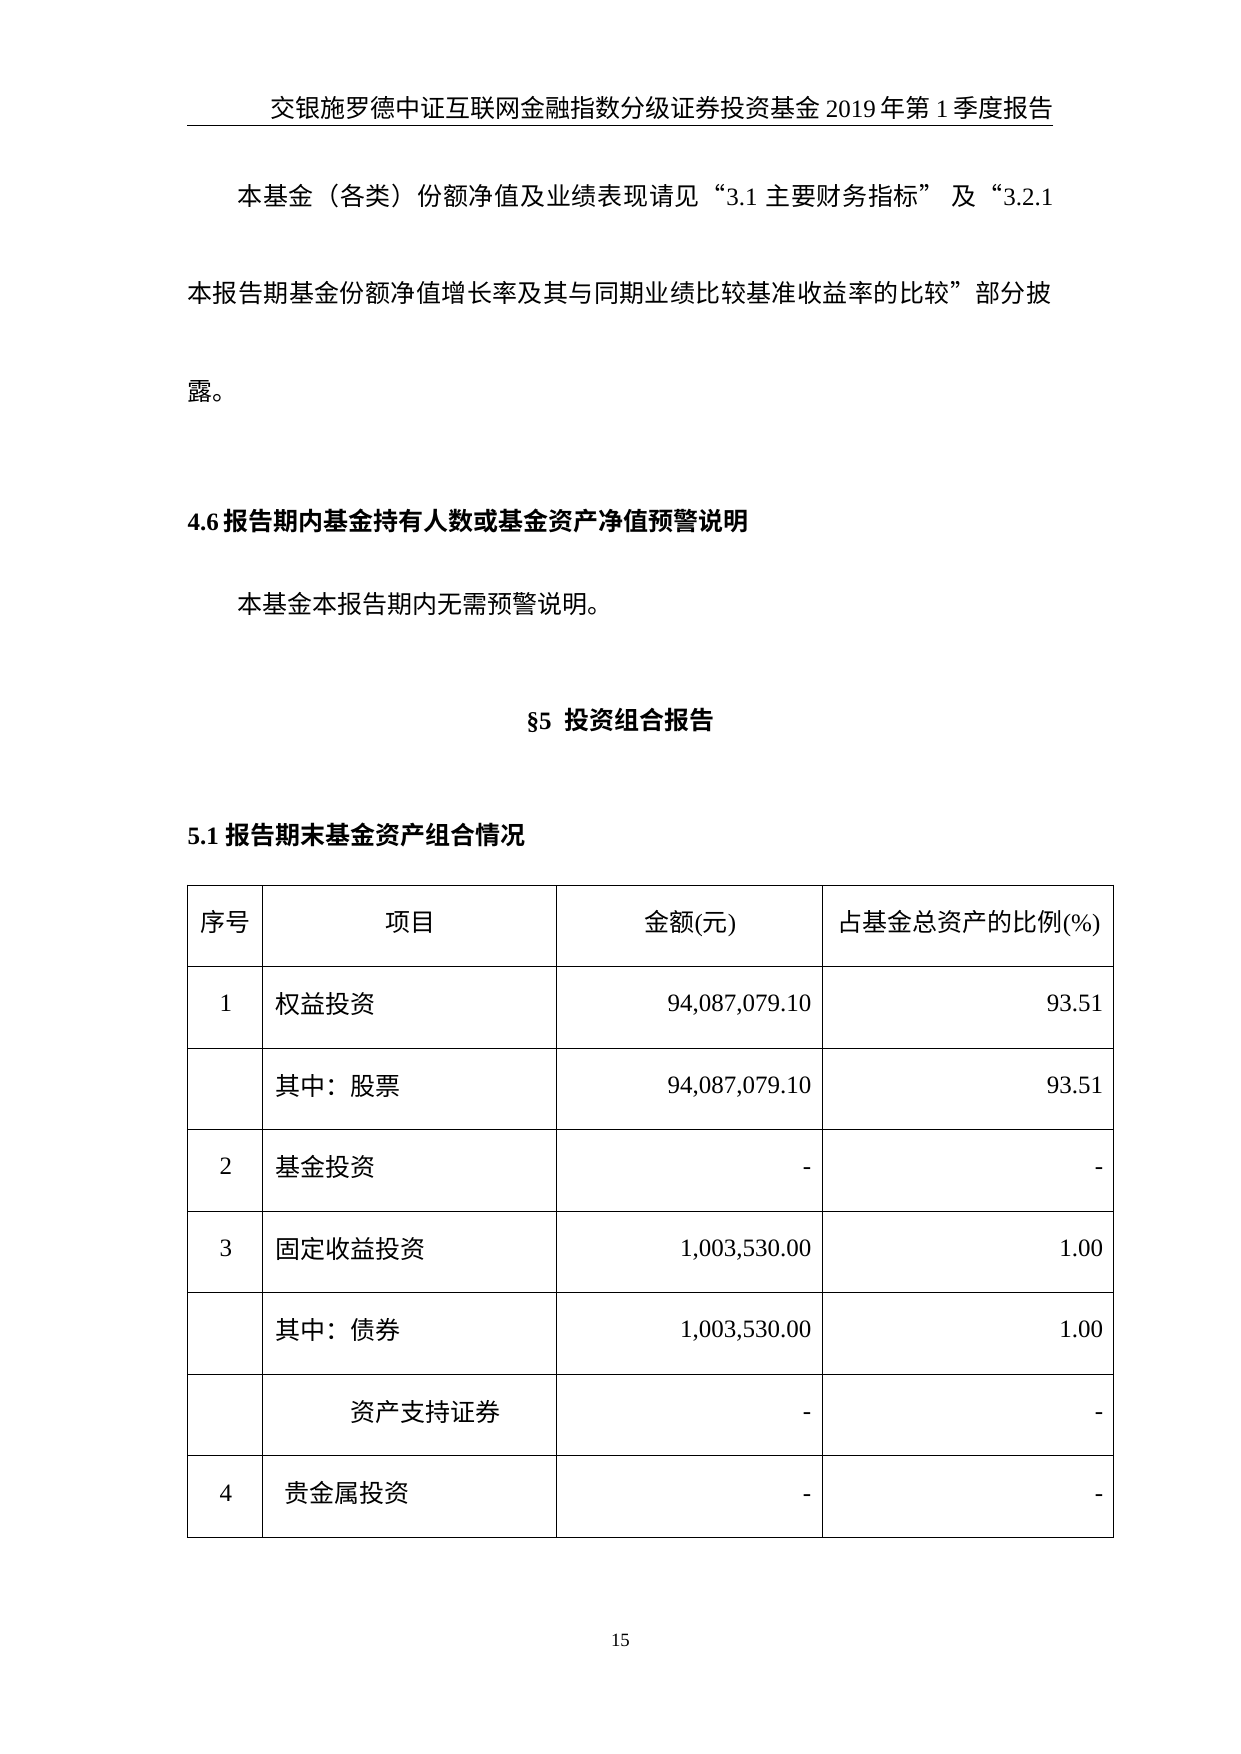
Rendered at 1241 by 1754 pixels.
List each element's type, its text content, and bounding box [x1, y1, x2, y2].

table_cell - [823, 1130, 1113, 1211]
text 本基金（各类）份额净值及业绩表现请见“3.1 主要财务指标” 及“3.2.1本报告期基金份额净值增长率及其与同期业绩比较基准收益率的比较”部分披露。 [187, 162, 1053, 422]
table_cell [188, 1293, 262, 1374]
table_cell - [557, 1130, 822, 1211]
table_header 金额(元) [557, 886, 822, 966]
table_header 占基金总资产的比例(%) [823, 886, 1113, 966]
table_cell 资产支持证券 [263, 1375, 556, 1455]
table_cell 贵金属投资 [263, 1456, 556, 1537]
table_cell - [557, 1375, 822, 1455]
table_cell [188, 1375, 262, 1455]
table_cell 1.00 [823, 1212, 1113, 1292]
table_cell - [557, 1456, 822, 1537]
table_cell 1.00 [823, 1293, 1113, 1374]
table_cell 3 [188, 1212, 262, 1292]
table_cell 权益投资 [263, 967, 556, 1048]
table_cell 其中：债券 [263, 1293, 556, 1374]
table_cell 1,003,530.00 [557, 1212, 822, 1292]
table_cell 1 [188, 967, 262, 1048]
table_cell 固定收益投资 [263, 1212, 556, 1292]
table_cell 基金投资 [263, 1130, 556, 1211]
text 5.1 报告期末基金资产组合情况 [187, 801, 1053, 866]
table_cell 94,087,079.10 [557, 1049, 822, 1129]
table_cell 93.51 [823, 1049, 1113, 1129]
table_cell [188, 1049, 262, 1129]
table_cell 2 [188, 1130, 262, 1211]
text 本基金本报告期内无需预警说明。 [187, 570, 1053, 635]
table_cell 其中：股票 [263, 1049, 556, 1129]
table_cell - [823, 1375, 1113, 1455]
table_cell 93.51 [823, 967, 1113, 1048]
text 4.6报告期内基金持有人数或基金资产净值预警说明 [187, 487, 1053, 552]
table_cell 1,003,530.00 [557, 1293, 822, 1374]
table_cell - [823, 1456, 1113, 1537]
table_header 序号 [188, 886, 262, 966]
table_cell 4 [188, 1456, 262, 1537]
table_header 项目 [263, 886, 556, 966]
table_cell 94,087,079.10 [557, 967, 822, 1048]
subtitle §5 投资组合报告 [187, 686, 1053, 751]
